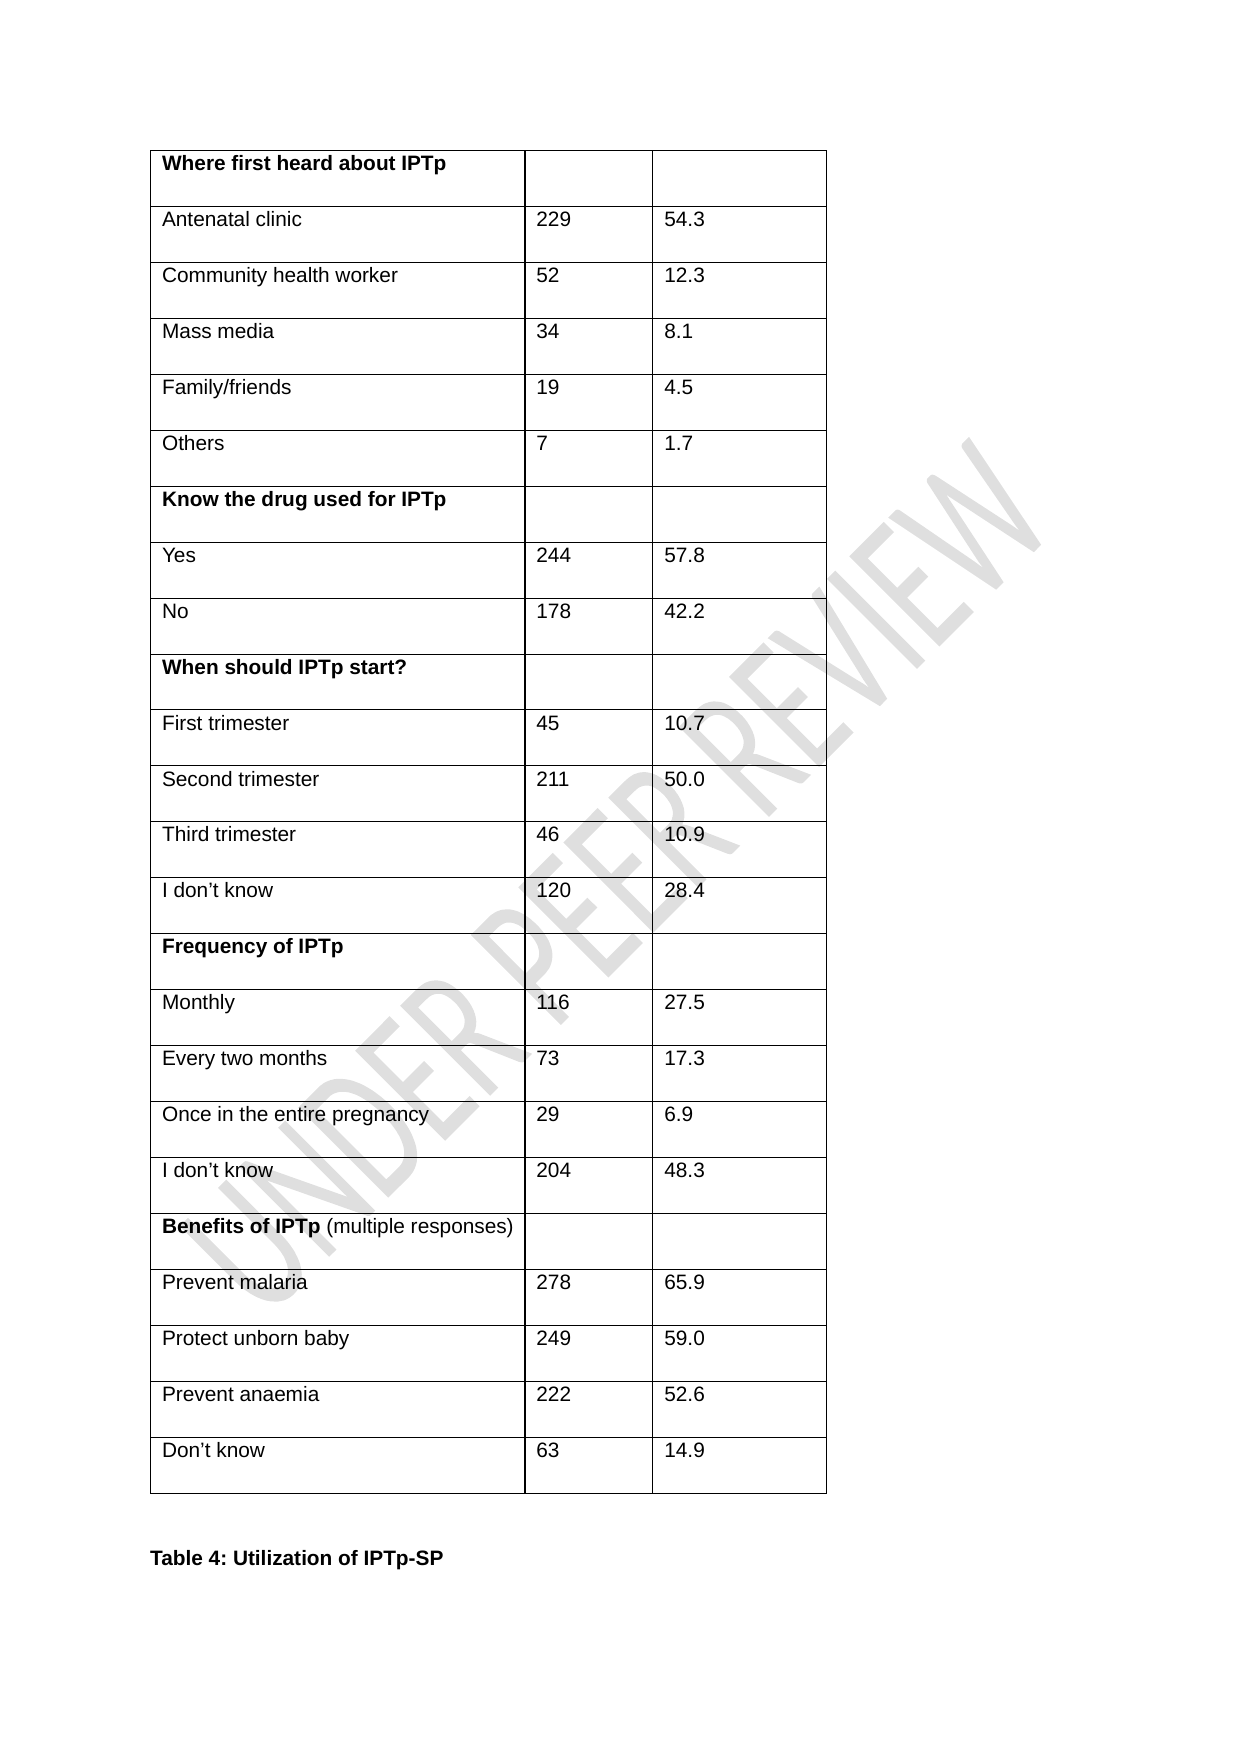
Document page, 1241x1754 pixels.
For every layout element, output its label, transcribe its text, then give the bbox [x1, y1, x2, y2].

table_cell Monthly [151, 990, 524, 1045]
table_cell 46 [526, 822, 652, 877]
table_cell Third trimester [151, 822, 524, 877]
table_cell Where first heard about IPTp [151, 151, 524, 206]
table_cell 52.6 [653, 1382, 826, 1437]
table_cell 8.1 [653, 319, 826, 374]
table_cell [526, 934, 652, 989]
table_cell 65.9 [653, 1270, 826, 1325]
table_cell Community health worker [151, 263, 524, 318]
table_cell Prevent anaemia [151, 1382, 524, 1437]
table_cell [653, 151, 826, 206]
table_cell 222 [526, 1382, 652, 1437]
table_cell Every two months [151, 1046, 524, 1101]
table_cell Know the drug used for IPTp [151, 487, 524, 542]
table_cell 45 [526, 710, 652, 765]
table_cell [653, 934, 826, 989]
table_cell 50.0 [653, 766, 826, 821]
table_cell Don’t know [151, 1438, 524, 1492]
table_cell No [151, 599, 524, 653]
table_cell When should IPTp start? [151, 655, 524, 709]
table_cell Family/friends [151, 375, 524, 430]
table_cell Yes [151, 543, 524, 597]
table_cell 29 [526, 1102, 652, 1157]
table_cell 120 [526, 878, 652, 933]
table_cell Antenatal clinic [151, 207, 524, 262]
table_cell 52 [526, 263, 652, 318]
table_cell Others [151, 431, 524, 486]
table_cell I don’t know [151, 1158, 524, 1213]
table_cell Mass media [151, 319, 524, 374]
table_cell 1.7 [653, 431, 826, 486]
table_cell 28.4 [653, 878, 826, 933]
table_cell 12.3 [653, 263, 826, 318]
table_cell 229 [526, 207, 652, 262]
table_cell 27.5 [653, 990, 826, 1045]
table_cell Benefits of IPTp (multiple responses) [151, 1214, 524, 1269]
table_cell 211 [526, 766, 652, 821]
table_cell 17.3 [653, 1046, 826, 1101]
table_cell 34 [526, 319, 652, 374]
table_cell [526, 1214, 652, 1269]
table_cell I don’t know [151, 878, 524, 933]
table_cell 42.2 [653, 599, 826, 653]
table_cell 54.3 [653, 207, 826, 262]
table_cell 178 [526, 599, 652, 653]
table_cell 73 [526, 1046, 652, 1101]
table_cell Protect unborn baby [151, 1326, 524, 1381]
table_cell 278 [526, 1270, 652, 1325]
table_cell [526, 487, 652, 542]
table_cell Second trimester [151, 766, 524, 821]
table_cell [653, 655, 826, 709]
table_cell [526, 151, 652, 206]
table_cell 48.3 [653, 1158, 826, 1213]
table_cell [526, 655, 652, 709]
table_cell 10.9 [653, 822, 826, 877]
table_cell First trimester [151, 710, 524, 765]
table_cell 249 [526, 1326, 652, 1381]
table_cell 10.7 [653, 710, 826, 765]
table_cell Frequency of IPTp [151, 934, 524, 989]
table_cell 4.5 [653, 375, 826, 430]
table_cell 116 [526, 990, 652, 1045]
table_cell 19 [526, 375, 652, 430]
table_cell 63 [526, 1438, 652, 1492]
table_cell 59.0 [653, 1326, 826, 1381]
table_cell 6.9 [653, 1102, 826, 1157]
table_cell 14.9 [653, 1438, 826, 1492]
table_cell Prevent malaria [151, 1270, 524, 1325]
table_cell 204 [526, 1158, 652, 1213]
table_cell 57.8 [653, 543, 826, 597]
text Table 4: Utilization of IPTp-SP [150, 1546, 1090, 1570]
table_cell [653, 487, 826, 542]
table_cell Once in the entire pregnancy [151, 1102, 524, 1157]
table_cell 244 [526, 543, 652, 597]
table_cell 7 [526, 431, 652, 486]
table_cell [653, 1214, 826, 1269]
